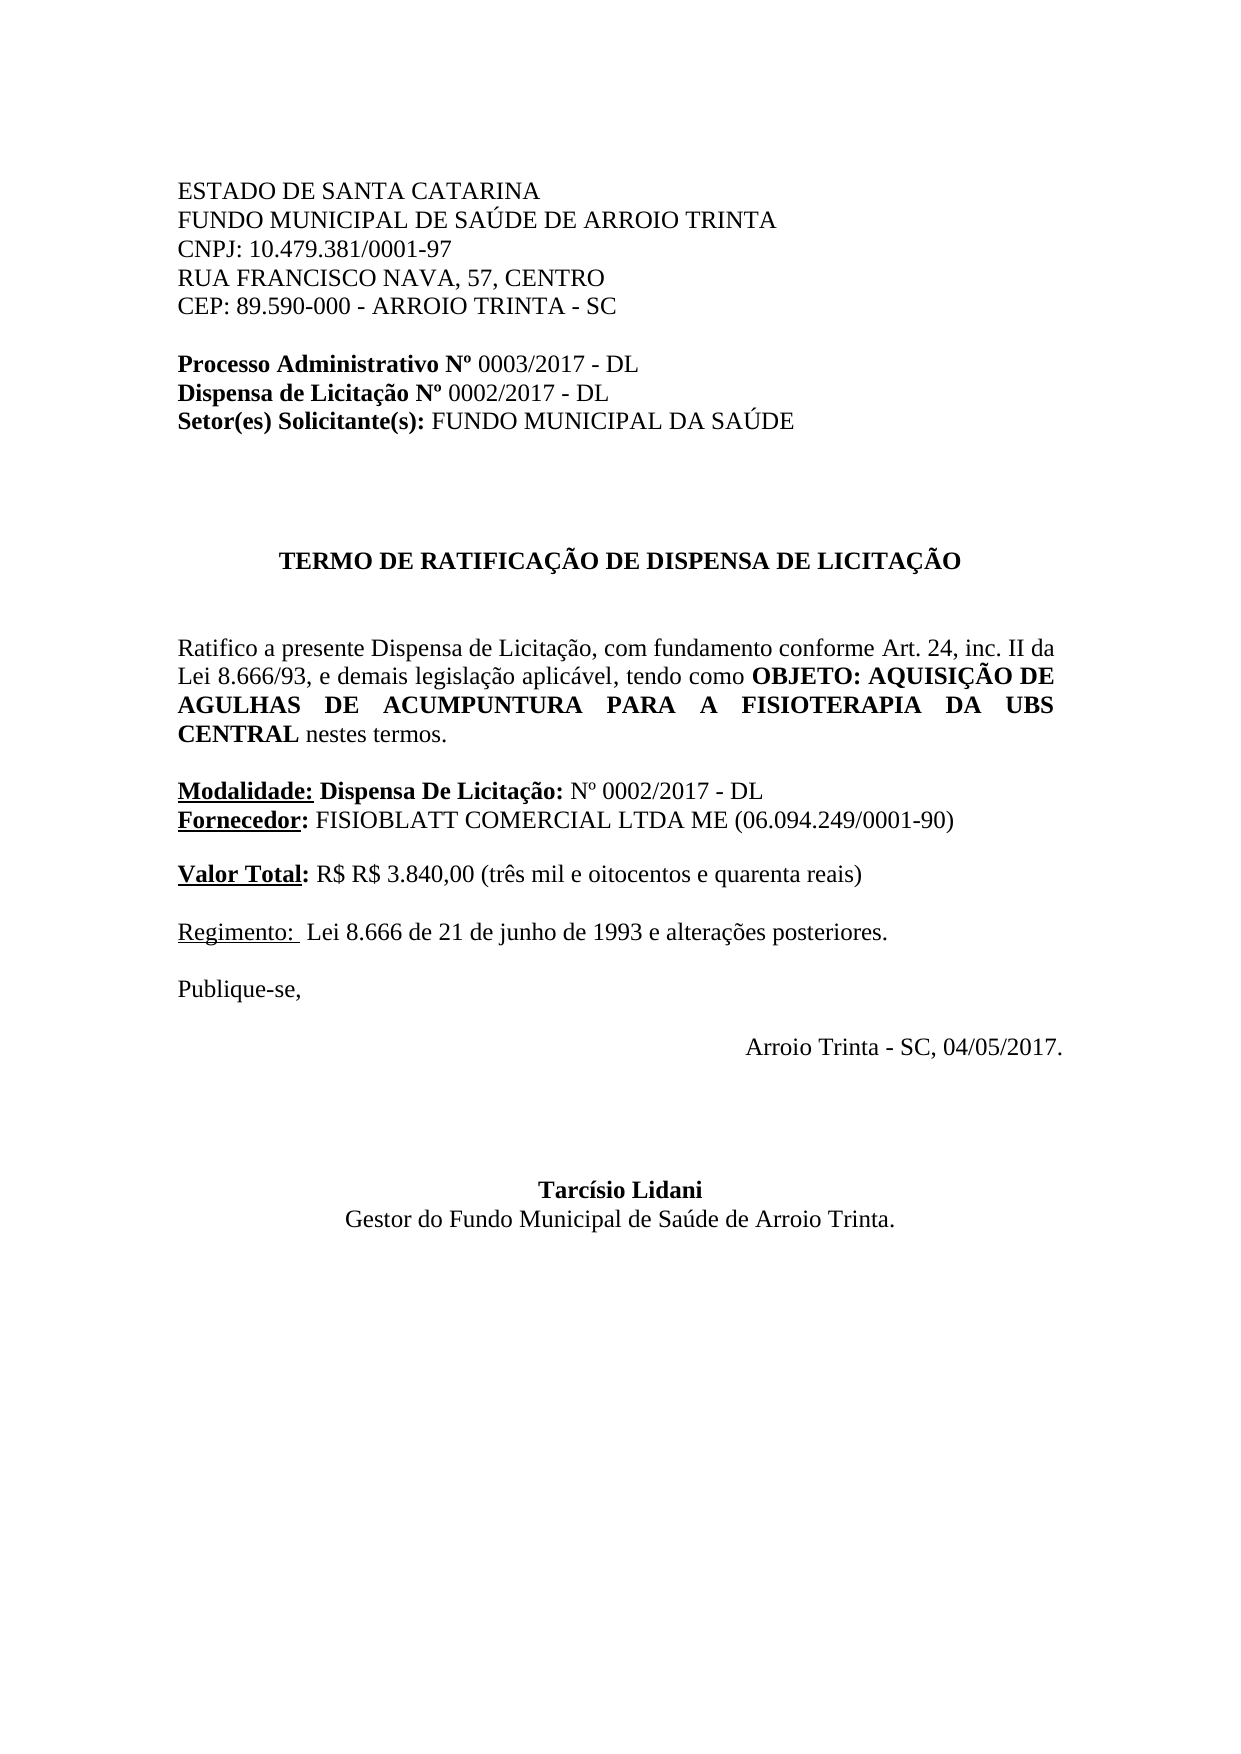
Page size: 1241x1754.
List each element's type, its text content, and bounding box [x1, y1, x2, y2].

text Publique-se, [177, 974, 1063, 1003]
text Regimento: Lei 8.666 de 21 de junho de 1993 e alterações posteriores. [177, 917, 1063, 945]
text Arroio Trinta - SC, 04/05/2017. [177, 1032, 1063, 1060]
text Valor Total: R$ R$ 3.840,00 (três mil e oitocentos e quarenta reais) [177, 859, 1063, 888]
text Fornecedor: FISIOBLATT COMERCIAL LTDA ME (06.094.249/0001-90) [177, 805, 1063, 834]
text Gestor do Fundo Municipal de Saúde de Arroio Trinta. [177, 1204, 1063, 1233]
text Ratifico a presente Dispensa de Licitação, com fundamento conforme Art. 24, inc. II da Lei 8.666/93, e demais legislação aplicável, tendo como OBJETO: AQUISIÇÃO DE AGULHAS DE ACUMPUNTURA PARA A FISIOTERAPIA DA UBS CENTRAL nestes termos. [177, 633, 1055, 748]
text ESTADO DE SANTA CATARINA [177, 176, 1063, 205]
text CNPJ: 10.479.381/0001-97 [177, 234, 1063, 263]
text Dispensa de Licitação Nº 0002/2017 - DL [177, 378, 1063, 406]
text Setor(es) Solicitante(s): FUNDO MUNICIPAL DA SAÚDE [177, 406, 1063, 435]
text Modalidade: Dispensa De Licitação: Nº 0002/2017 - DL [177, 776, 1063, 805]
text TERMO DE RATIFICAÇÃO DE DISPENSA DE LICITAÇÃO [177, 546, 1063, 575]
text Tarcísio Lidani [177, 1175, 1063, 1204]
text RUA FRANCISCO NAVA, 57, CENTRO [177, 263, 1063, 291]
text FUNDO MUNICIPAL DE SAÚDE DE ARROIO TRINTA [177, 205, 1063, 234]
text CEP: 89.590-000 - ARROIO TRINTA - SC [177, 291, 1063, 320]
text Processo Administrativo Nº 0003/2017 - DL [177, 349, 1063, 378]
